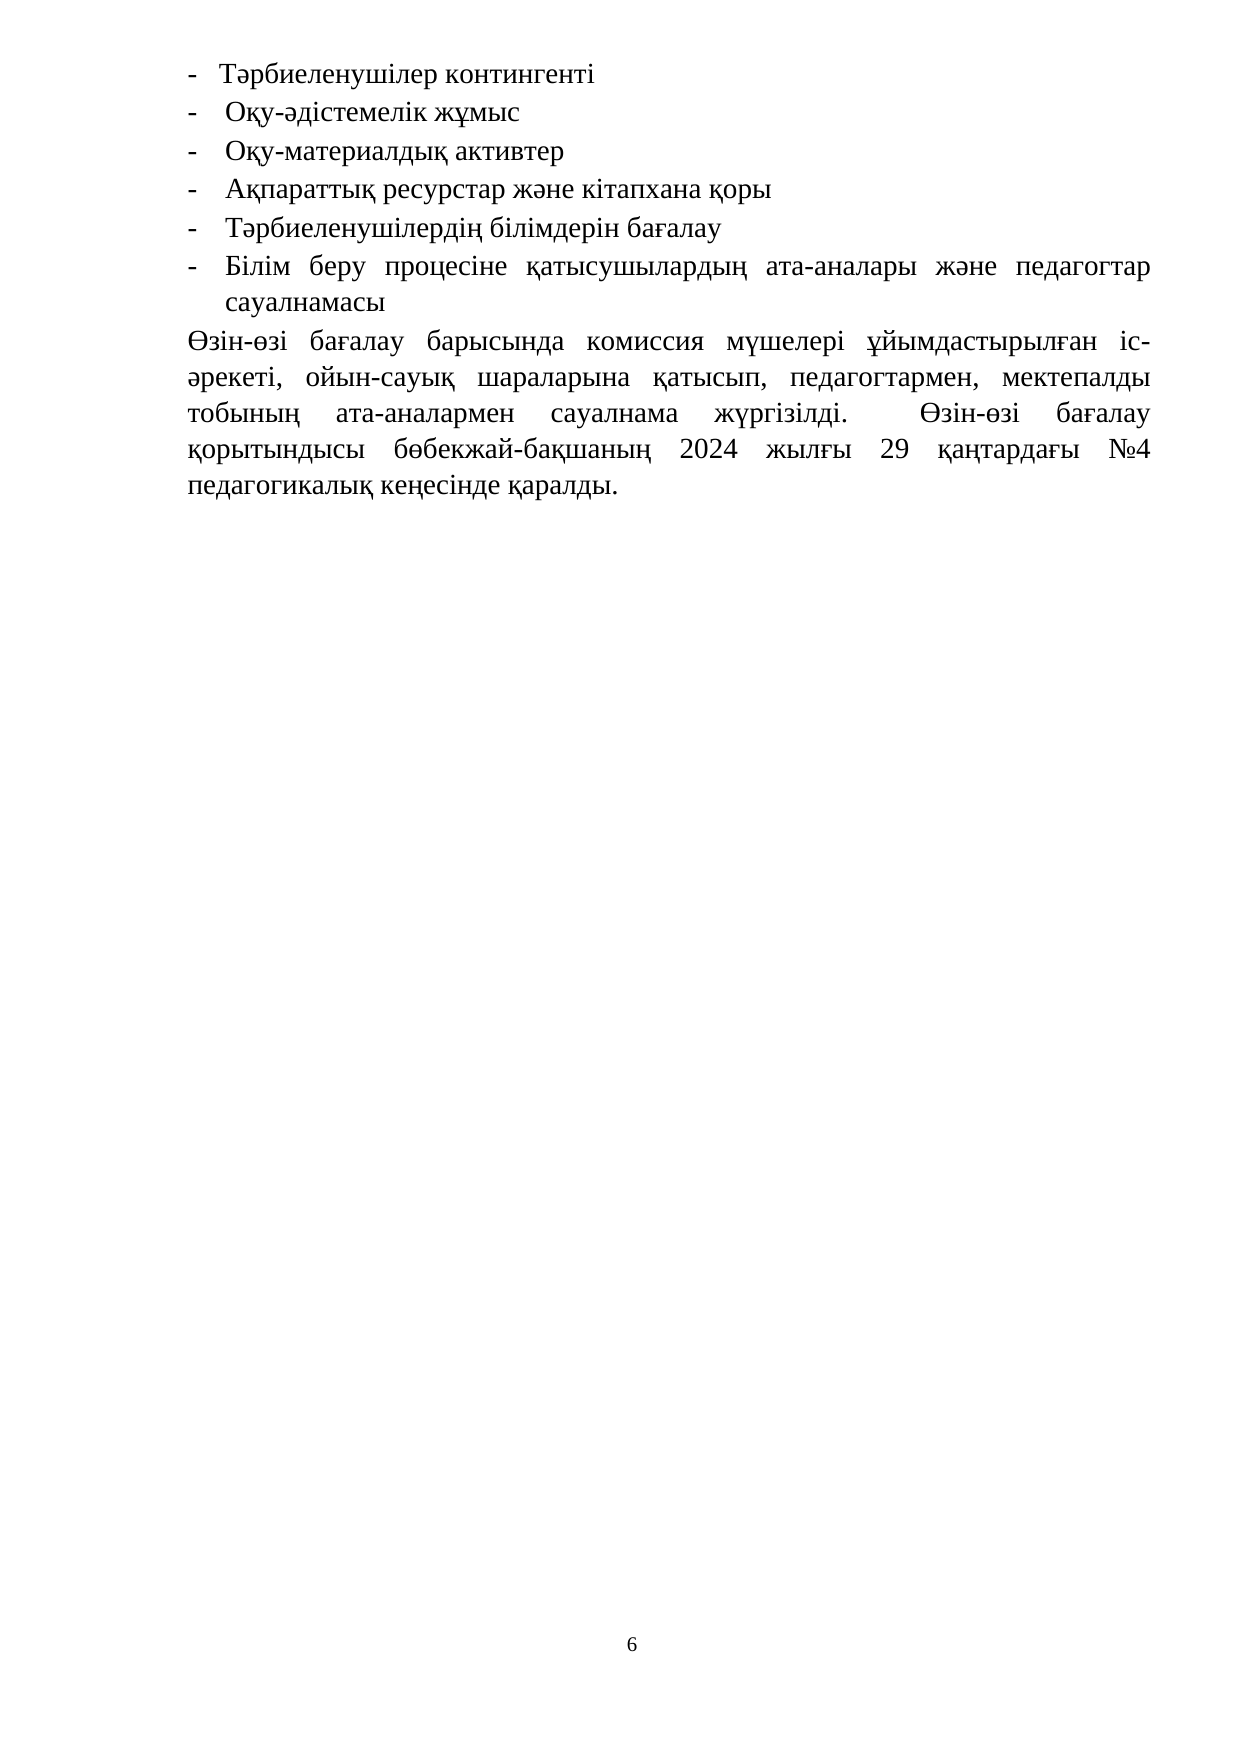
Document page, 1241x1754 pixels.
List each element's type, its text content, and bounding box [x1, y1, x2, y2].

list Тәрбиеленушілердің білімдерін бағалау [187, 210, 1151, 243]
text Өзін-өзі бағалау барысында комиссия мүшелері ұйымдастырылған іс-әрекеті, ойын-сауық шараларына қатысып, педагогтармен, мектепалды тобының ата-аналармен сауалнама жүргізілді. Өзін-өзі бағалау қорытындысы бөбекжай-бақшаның 2024 жылғы 29 қаңтардағы №4 педагогикалық кеңесінде қаралды. [187, 323, 1151, 501]
list Оқу-әдістемелік жұмыс [187, 94, 1151, 128]
list Ақпараттық ресурстар және кітапхана қоры [187, 171, 1151, 205]
text - Тәрбиеленушілер контингенті [187, 56, 1151, 90]
list Білім беру процесіне қатысушылардың ата-аналары және педагогтар сауалнамасы [187, 248, 1151, 318]
list Оқу-материалдық активтер [187, 133, 1151, 167]
